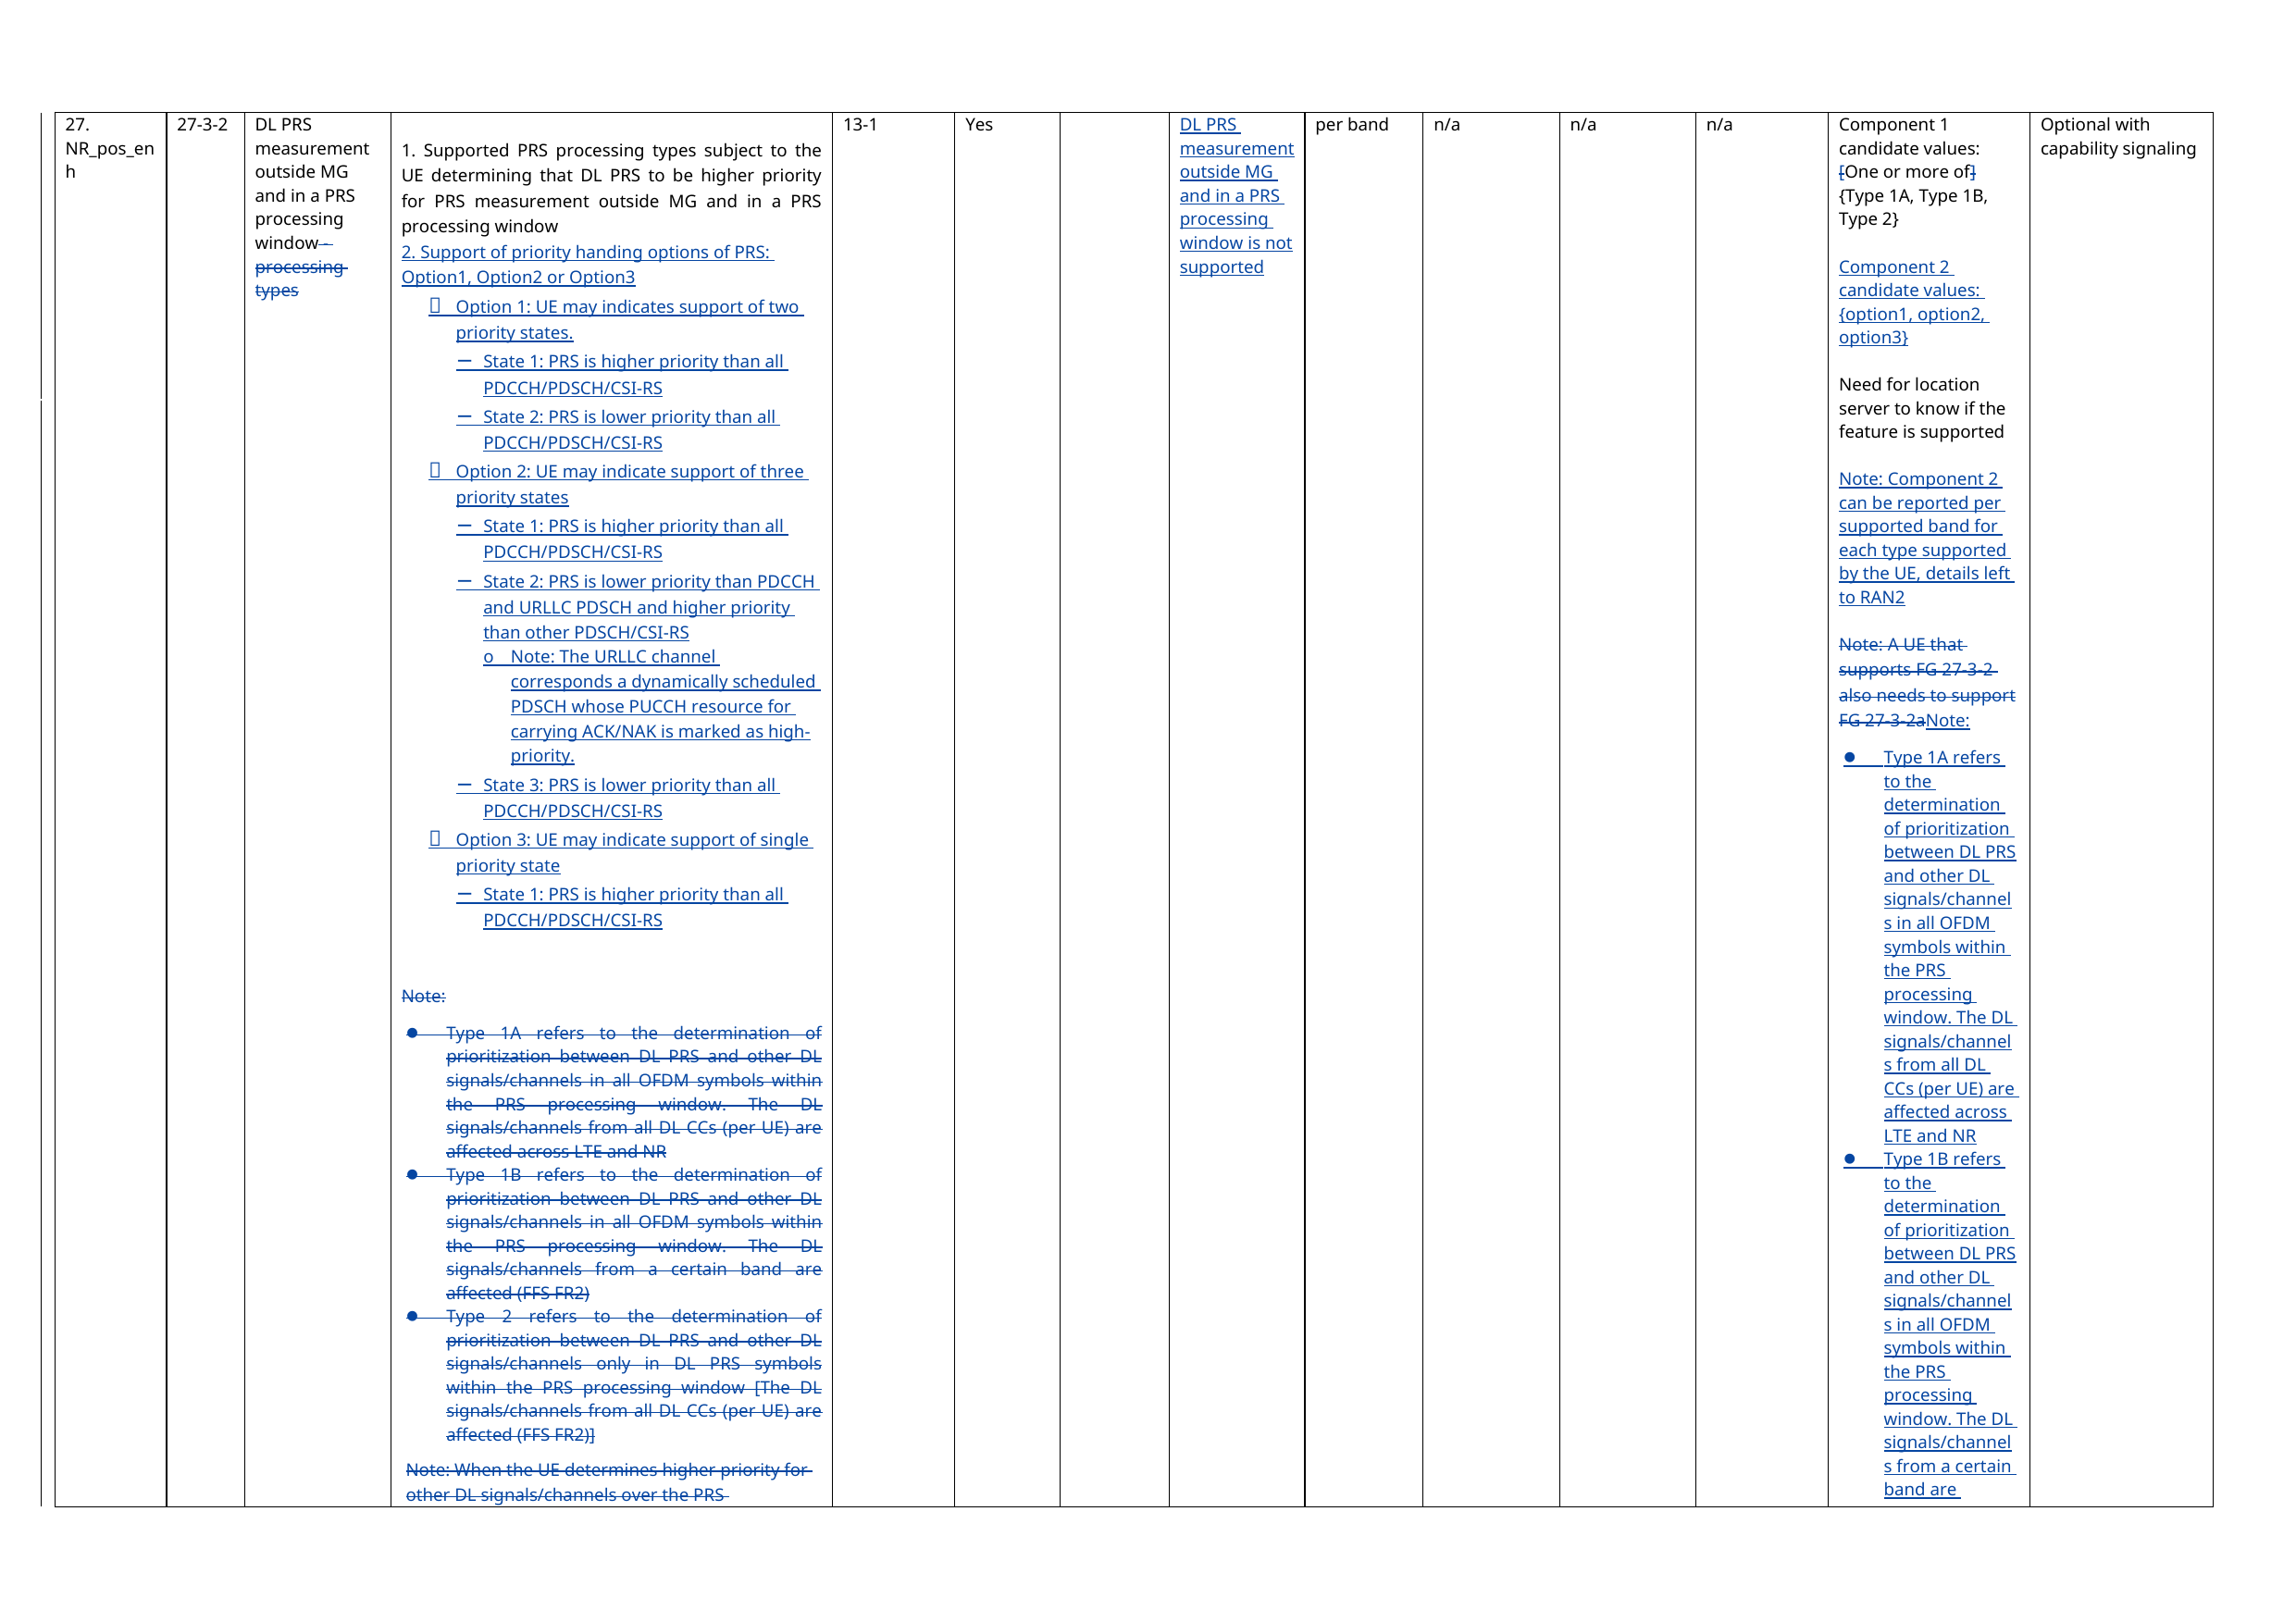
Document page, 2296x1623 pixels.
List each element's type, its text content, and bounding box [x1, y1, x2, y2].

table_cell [1829, 113, 2029, 1506]
table_cell [1061, 113, 1169, 1506]
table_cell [245, 113, 391, 1506]
table_cell Yes [955, 113, 1060, 1506]
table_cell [2030, 113, 2213, 1506]
table_cell 13-1 [833, 113, 954, 1506]
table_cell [391, 113, 832, 1506]
table_cell 27-3-2 [168, 113, 244, 1506]
table_cell n/a [1560, 113, 1695, 1506]
table_cell n/a [1696, 113, 1828, 1506]
table_cell n/a [1423, 113, 1559, 1506]
table_cell [1170, 113, 1304, 1506]
table_cell 27. NR_pos_enh [56, 113, 166, 1506]
table_cell per band [1306, 113, 1422, 1506]
